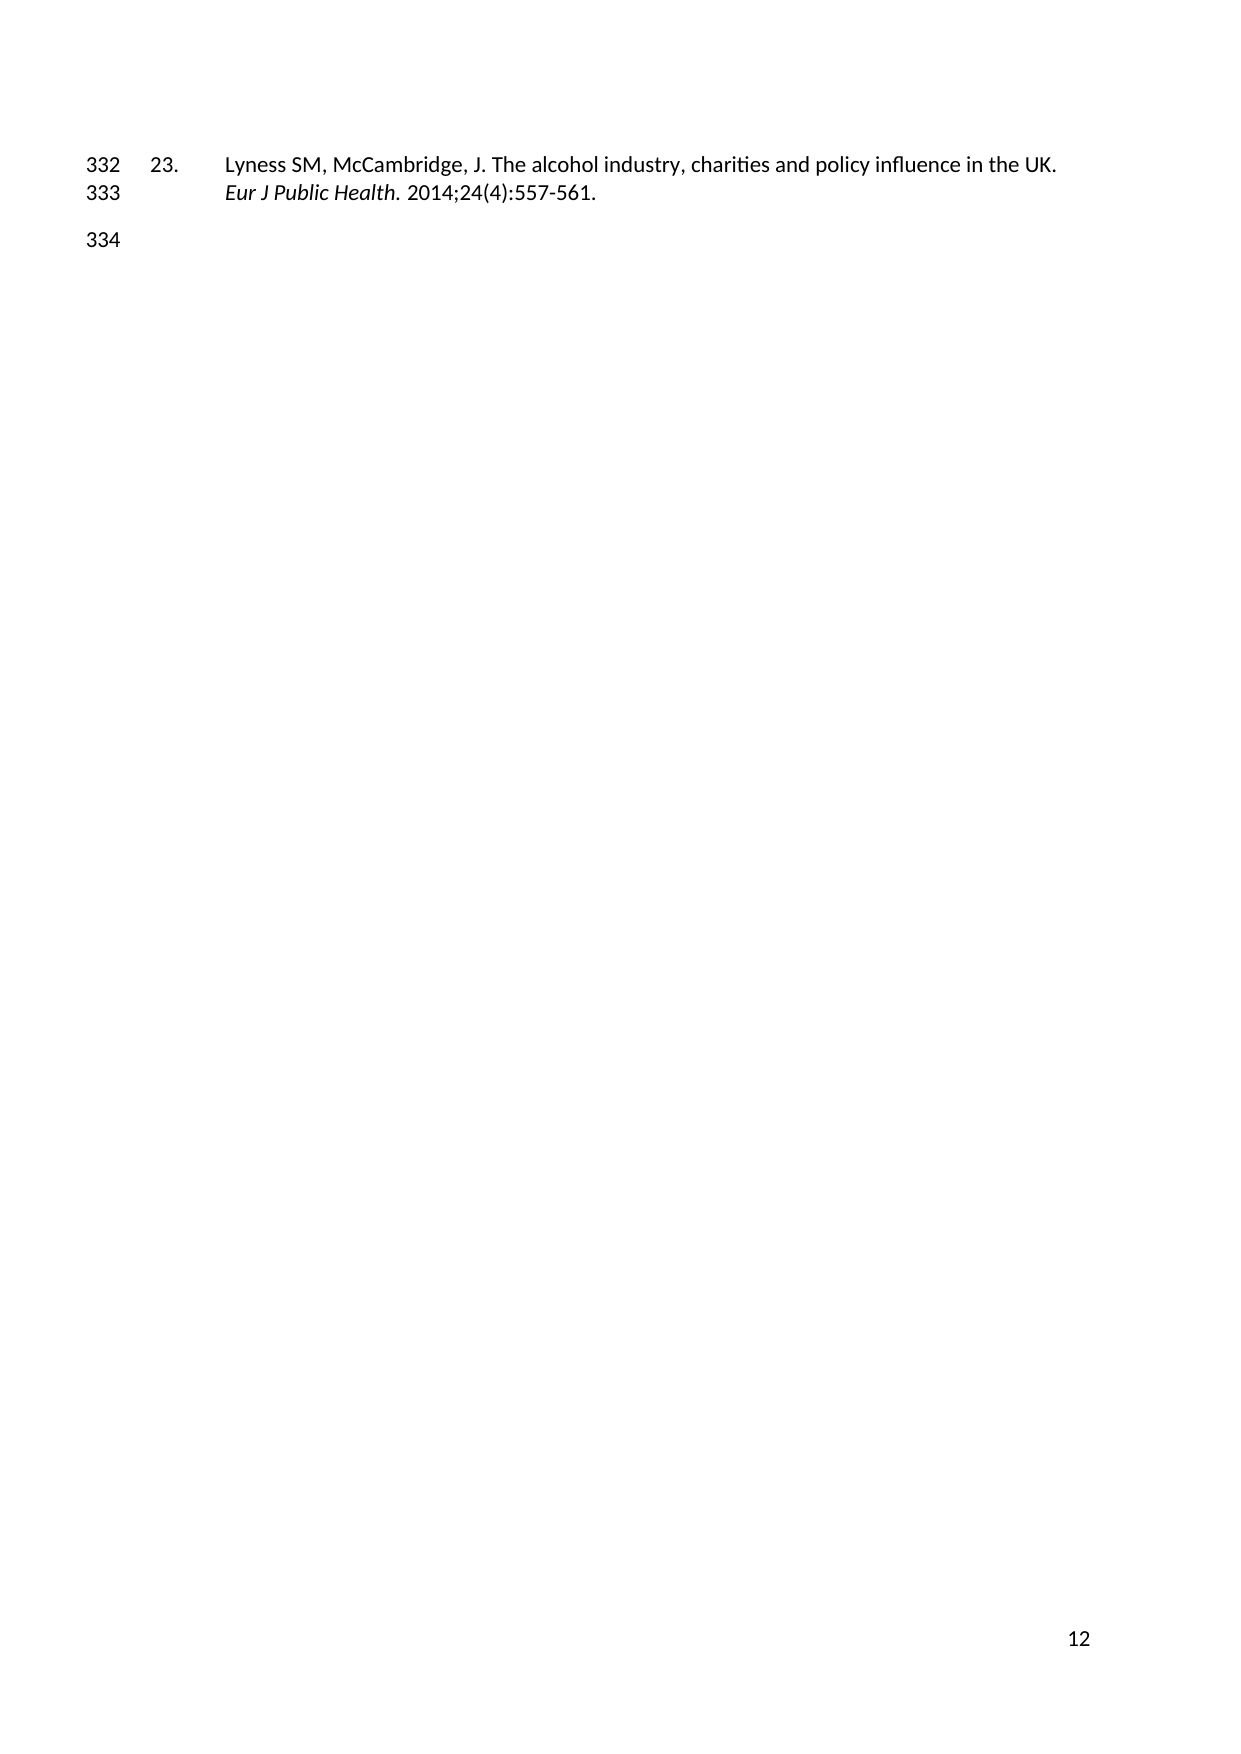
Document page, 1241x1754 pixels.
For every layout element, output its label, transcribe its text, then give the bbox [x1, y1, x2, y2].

text 23. Lyness SM, McCambridge, J. The alcohol industry, charities and policy influence in the UK. Eur J Public Health. 2014;24(4):557-561. [150, 150, 1090, 206]
